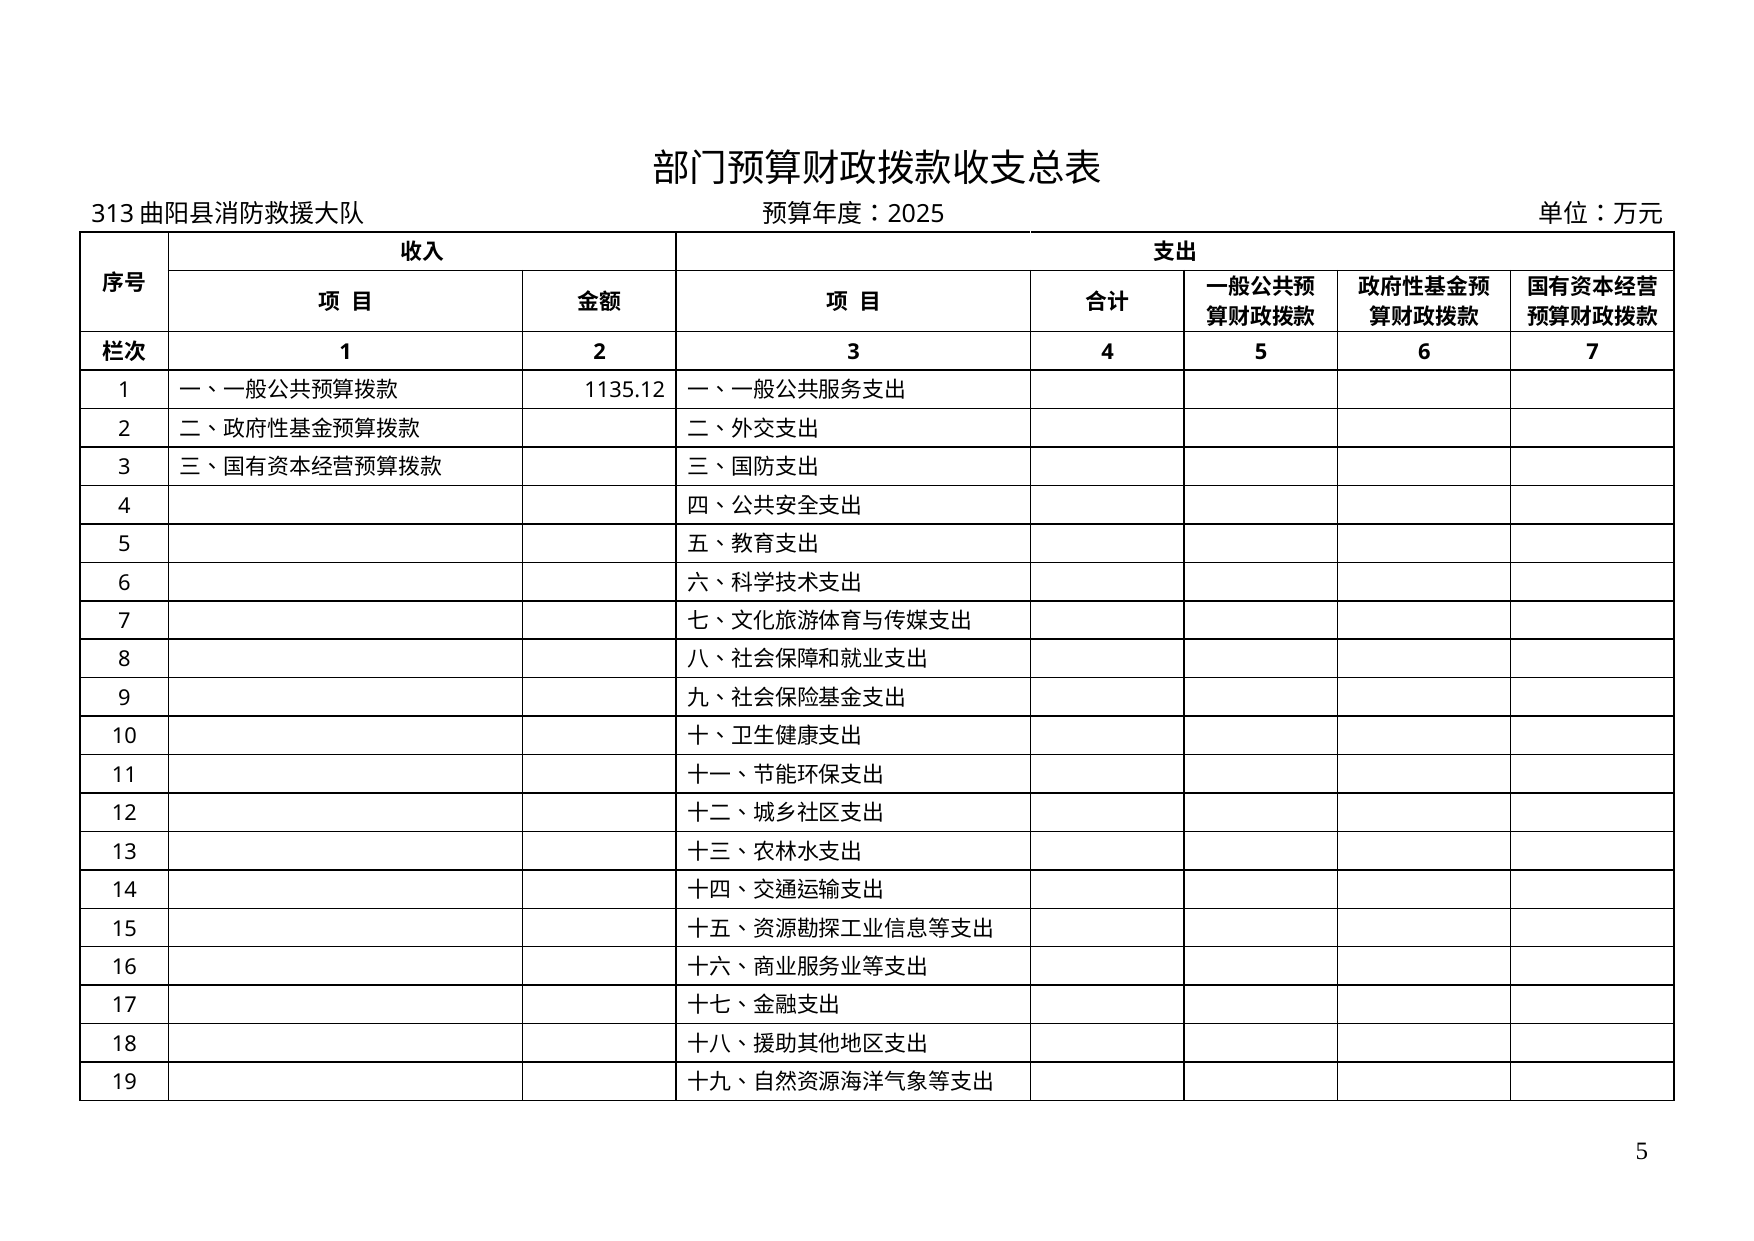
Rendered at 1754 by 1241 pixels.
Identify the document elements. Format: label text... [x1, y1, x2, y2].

table_cell 三、国有资本经营预算拨款 [169, 448, 522, 484]
table_cell 16 [81, 947, 168, 984]
table_header 预算年度：2025 [677, 195, 1030, 231]
table_cell [1031, 486, 1183, 523]
table_cell [523, 602, 675, 638]
table_cell 十六、商业服务业等支出 [677, 947, 1030, 984]
table_cell 十五、资源勘探工业信息等支出 [677, 909, 1030, 946]
table_cell [1511, 640, 1673, 677]
table_cell [523, 640, 675, 677]
table_cell 3 [81, 448, 168, 484]
table_cell [1511, 909, 1673, 946]
table_cell [1185, 525, 1337, 561]
table_cell [1185, 486, 1337, 523]
table_cell 1 [169, 332, 522, 369]
table_cell [1338, 755, 1510, 792]
table_cell [169, 602, 522, 638]
table_cell [1185, 371, 1337, 408]
table_cell 支出 [677, 233, 1673, 270]
table_cell [1338, 409, 1510, 446]
table_cell [523, 678, 675, 715]
table_cell [1511, 1063, 1673, 1099]
table_cell [1031, 448, 1183, 484]
table_cell 19 [81, 1063, 168, 1099]
table_cell [1511, 371, 1673, 408]
table_cell [1031, 563, 1183, 600]
table_cell [1031, 947, 1183, 984]
table_cell 8 [81, 640, 168, 677]
table_cell [523, 525, 675, 561]
table_cell 10 [81, 717, 168, 754]
table_cell [523, 755, 675, 792]
table_cell [1031, 832, 1183, 869]
table_cell 4 [81, 486, 168, 523]
table_cell [1185, 947, 1337, 984]
table_cell 3 [677, 332, 1030, 369]
table_cell [1185, 986, 1337, 1023]
table_cell 合计 [1031, 271, 1183, 331]
table_cell [523, 947, 675, 984]
table_cell [1338, 525, 1510, 561]
table_cell 1 [81, 371, 168, 408]
table_cell 13 [81, 832, 168, 869]
table_cell [1511, 409, 1673, 446]
table_cell 二、外交支出 [677, 409, 1030, 446]
table_cell [1185, 909, 1337, 946]
table_cell [523, 486, 675, 523]
table_cell [1511, 947, 1673, 984]
table_cell [1338, 947, 1510, 984]
table_cell [1338, 717, 1510, 754]
table_cell [169, 486, 522, 523]
table_cell 项 目 [169, 271, 522, 331]
table_cell [1338, 909, 1510, 946]
table_cell [1185, 640, 1337, 677]
table_cell [1511, 755, 1673, 792]
table_cell [523, 563, 675, 600]
table_cell [1031, 525, 1183, 561]
table_cell 6 [81, 563, 168, 600]
table_cell [1031, 371, 1183, 408]
table_cell [1338, 486, 1510, 523]
table_cell [1511, 563, 1673, 600]
table_cell [169, 986, 522, 1023]
table_cell 7 [1511, 332, 1673, 369]
table_cell [169, 909, 522, 946]
table_cell 9 [81, 678, 168, 715]
table_cell [1185, 794, 1337, 831]
table_cell [169, 717, 522, 754]
table_cell [1031, 871, 1183, 907]
table_cell [1031, 794, 1183, 831]
table_cell [169, 832, 522, 869]
table_cell [1511, 832, 1673, 869]
table_cell 十一、节能环保支出 [677, 755, 1030, 792]
table_cell [523, 717, 675, 754]
table_cell [1185, 602, 1337, 638]
table_cell 11 [81, 755, 168, 792]
table_cell [1185, 409, 1337, 446]
table_cell [1338, 371, 1510, 408]
table_cell [1031, 755, 1183, 792]
table_cell 十九、自然资源海洋气象等支出 [677, 1063, 1030, 1099]
table_cell 17 [81, 986, 168, 1023]
table_cell [169, 1063, 522, 1099]
table_cell [169, 1024, 522, 1061]
table_cell [1511, 794, 1673, 831]
table_cell [169, 640, 522, 677]
table_cell [1511, 717, 1673, 754]
table_cell [1338, 1063, 1510, 1099]
table_cell [1031, 1063, 1183, 1099]
table_cell [1511, 448, 1673, 484]
table_cell 金额 [523, 271, 675, 331]
table_cell 序号 [81, 233, 168, 331]
table_cell [1338, 832, 1510, 869]
table_header 单位：万元 [1031, 195, 1673, 231]
table_cell 十四、交通运输支出 [677, 871, 1030, 907]
table_cell [523, 794, 675, 831]
table_cell [523, 909, 675, 946]
table_cell [169, 678, 522, 715]
table_cell 八、社会保障和就业支出 [677, 640, 1030, 677]
table_cell 一、一般公共服务支出 [677, 371, 1030, 408]
table_cell 十二、城乡社区支出 [677, 794, 1030, 831]
table_cell [523, 448, 675, 484]
table_cell [1338, 448, 1510, 484]
table_cell [1511, 986, 1673, 1023]
table_cell [1031, 909, 1183, 946]
table_cell [523, 409, 675, 446]
text 部门预算财政拨款收支总表 [106, 142, 1648, 193]
table_cell [169, 794, 522, 831]
table_cell [523, 986, 675, 1023]
table_cell [1185, 1063, 1337, 1099]
table_cell [1338, 986, 1510, 1023]
table_cell 十、卫生健康支出 [677, 717, 1030, 754]
table_cell 九、社会保险基金支出 [677, 678, 1030, 715]
table_cell 国有资本经营预算财政拨款 [1511, 271, 1673, 331]
table_cell [1511, 1024, 1673, 1061]
table_cell [1185, 755, 1337, 792]
table_cell [1031, 1024, 1183, 1061]
table_cell [1185, 832, 1337, 869]
table_cell [169, 755, 522, 792]
table_cell [1185, 717, 1337, 754]
table_cell [169, 871, 522, 907]
table_cell [1338, 602, 1510, 638]
table_cell [523, 1063, 675, 1099]
table_cell [1338, 1024, 1510, 1061]
table_cell 三、国防支出 [677, 448, 1030, 484]
table_cell 5 [1185, 332, 1337, 369]
table_cell 四、公共安全支出 [677, 486, 1030, 523]
table_cell 十三、农林水支出 [677, 832, 1030, 869]
table_cell 五、教育支出 [677, 525, 1030, 561]
table_cell [1511, 678, 1673, 715]
table_cell 政府性基金预算财政拨款 [1338, 271, 1510, 331]
table_cell [169, 563, 522, 600]
table_cell [1511, 871, 1673, 907]
table_cell [1185, 678, 1337, 715]
table_cell [1031, 640, 1183, 677]
table_cell 2 [81, 409, 168, 446]
table_cell 一、一般公共预算拨款 [169, 371, 522, 408]
table_header 313曲阳县消防救援大队 [81, 195, 675, 231]
table_cell [1511, 602, 1673, 638]
table_cell [1031, 717, 1183, 754]
table_cell 4 [1031, 332, 1183, 369]
table_cell 6 [1338, 332, 1510, 369]
table_cell 1135.12 [523, 371, 675, 408]
table_cell 2 [523, 332, 675, 369]
table_cell 5 [81, 525, 168, 561]
table_cell [1031, 678, 1183, 715]
table_cell [169, 947, 522, 984]
table_cell [1185, 1024, 1337, 1061]
table_cell [1031, 409, 1183, 446]
table_cell 七、文化旅游体育与传媒支出 [677, 602, 1030, 638]
table_cell [523, 1024, 675, 1061]
table_cell [1338, 563, 1510, 600]
table_cell 一般公共预算财政拨款 [1185, 271, 1337, 331]
table_cell [1185, 448, 1337, 484]
table_cell [169, 525, 522, 561]
table_cell 12 [81, 794, 168, 831]
table_cell 二、政府性基金预算拨款 [169, 409, 522, 446]
table_cell 7 [81, 602, 168, 638]
table_cell 收入 [169, 233, 675, 270]
table_cell 十八、援助其他地区支出 [677, 1024, 1030, 1061]
table_cell [1185, 563, 1337, 600]
table_cell 十七、金融支出 [677, 986, 1030, 1023]
table_cell 栏次 [81, 332, 168, 369]
table_cell 项 目 [677, 271, 1030, 331]
table_cell [1511, 486, 1673, 523]
table_cell [1031, 602, 1183, 638]
table_cell 14 [81, 871, 168, 907]
table_cell [1185, 871, 1337, 907]
table_cell 18 [81, 1024, 168, 1061]
table_cell [1511, 525, 1673, 561]
table_cell [1338, 794, 1510, 831]
table_cell [1338, 678, 1510, 715]
table_cell 六、科学技术支出 [677, 563, 1030, 600]
table_cell [523, 871, 675, 907]
table_cell [1338, 871, 1510, 907]
table_cell [1031, 986, 1183, 1023]
table_cell [523, 832, 675, 869]
table_cell 15 [81, 909, 168, 946]
table_cell [1338, 640, 1510, 677]
